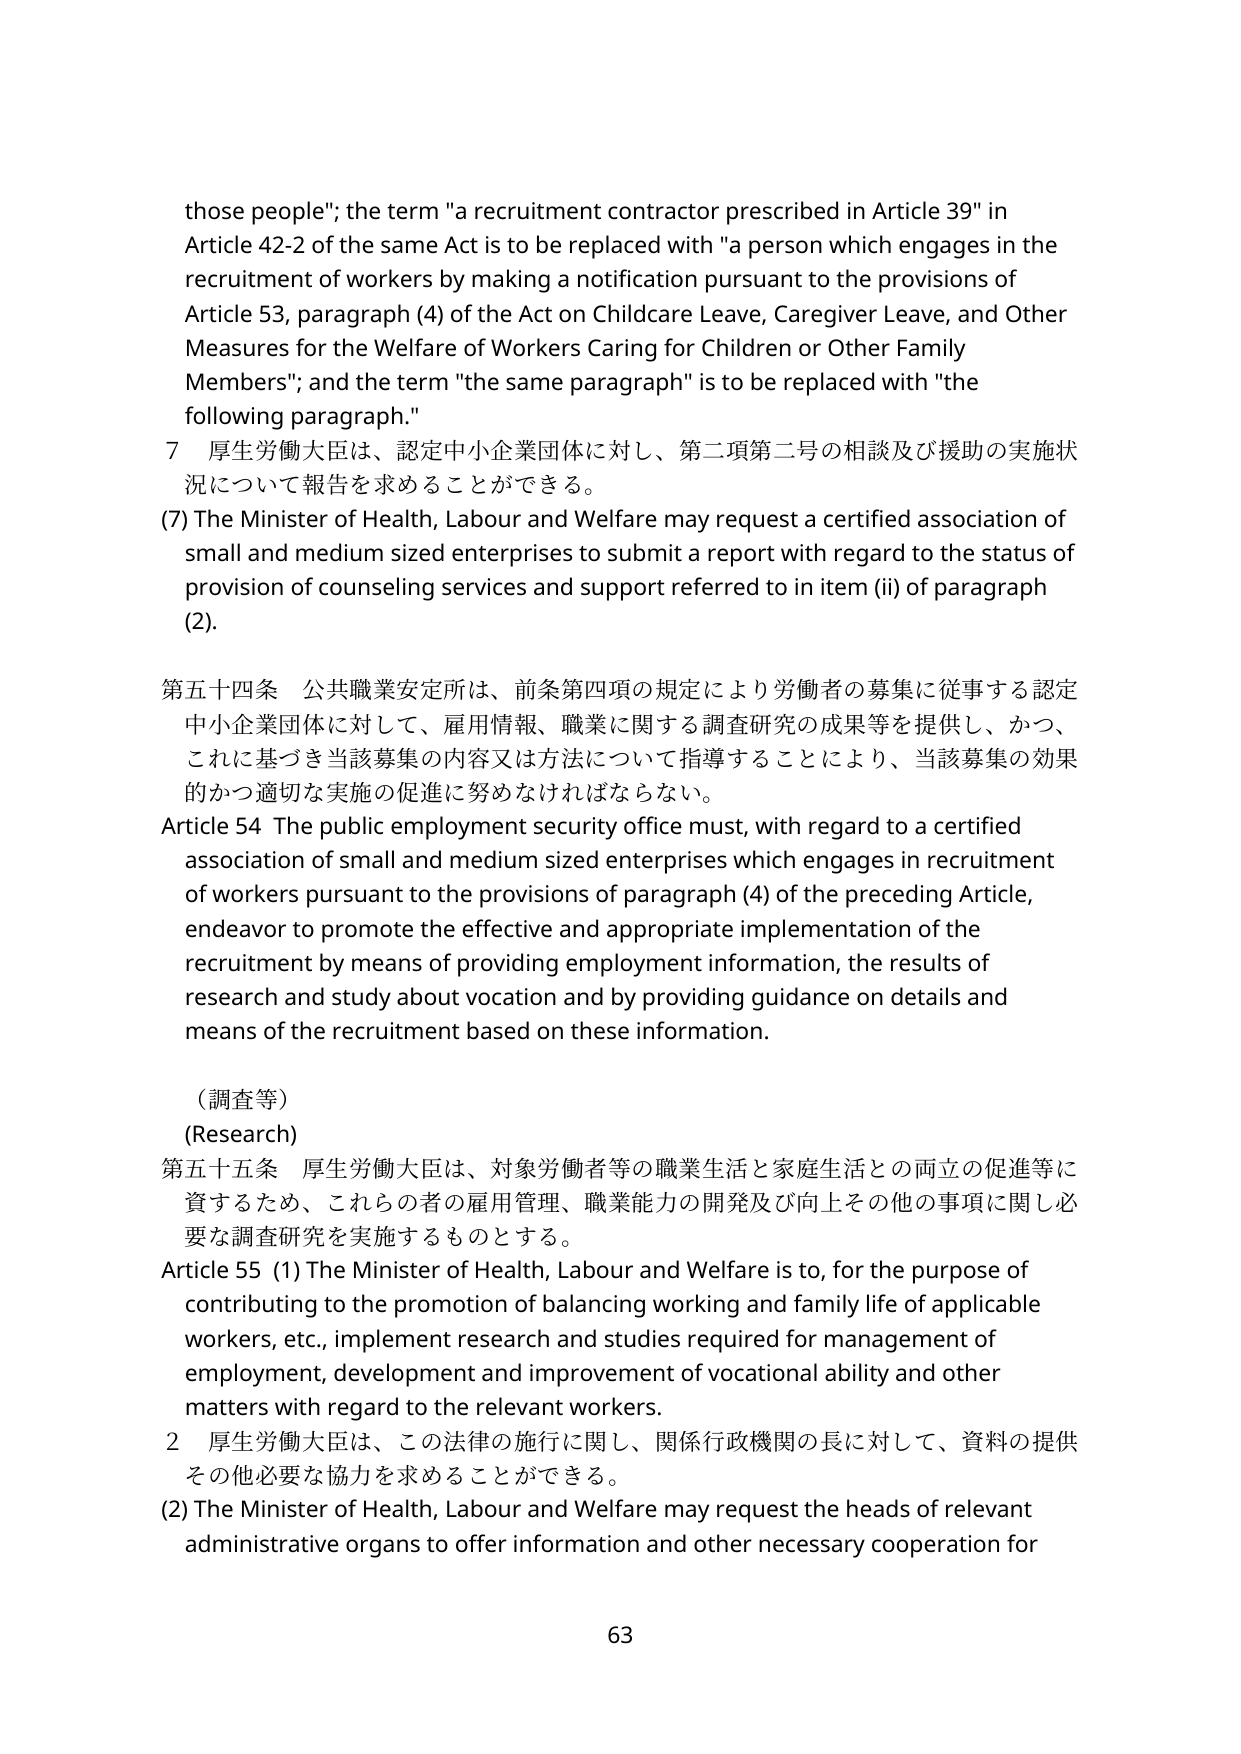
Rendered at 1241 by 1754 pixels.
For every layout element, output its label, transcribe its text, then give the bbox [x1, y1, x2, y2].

text 第五十五条 厚生労働大臣は、対象労働者等の職業生活と家庭生活との両立の促進等に資するため、これらの者の雇用管理、職業能力の開発及び向上その他の事項に関し必要な調査研究を実施するものとする。 [161, 1150, 1079, 1253]
text 第五十四条 公共職業安定所は、前条第四項の規定により労働者の募集に従事する認定中小企業団体に対して、雇用情報、職業に関する調査研究の成果等を提供し、かつ、これに基づき当該募集の内容又は方法について指導することにより、当該募集の効果的かつ適切な実施の促進に努めなければならない。 [161, 672, 1079, 809]
text Article 55 (1) The Minister of Health, Labour and Welfare is to, for the purpose of contributing to the promotion of balancing working and family life of applicable workers, etc., implement research and studies required for management of employment, development and improvement of vocational ability and other matters with regard to the relevant workers. [161, 1253, 1079, 1424]
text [161, 1492, 1079, 1560]
text ２ 厚生労働大臣は、この法律の施行に関し、関係行政機関の長に対して、資料の提供その他必要な協力を求めることができる。 [161, 1424, 1079, 1492]
text Article 54 The public employment security office must, with regard to a certified association of small and medium sized enterprises which engages in recruitment of workers pursuant to the provisions of paragraph (4) of the preceding Article, endeavor to promote the effective and appropriate implementation of the recruitment by means of providing employment information, the results of research and study about vocation and by providing guidance on details and means of the recruitment based on these information. [161, 809, 1079, 1048]
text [161, 194, 1079, 433]
text (7) The Minister of Health, Labour and Welfare may request a certified association of small and medium sized enterprises to submit a report with regard to the status of provision of counseling services and support referred to in item (ii) of paragraph (2). [161, 501, 1079, 638]
text (Research) [184, 1116, 1079, 1150]
text （調査等） [184, 1082, 1079, 1116]
text ７ 厚生労働大臣は、認定中小企業団体に対し、第二項第二号の相談及び援助の実施状況について報告を求めることができる。 [161, 433, 1079, 501]
